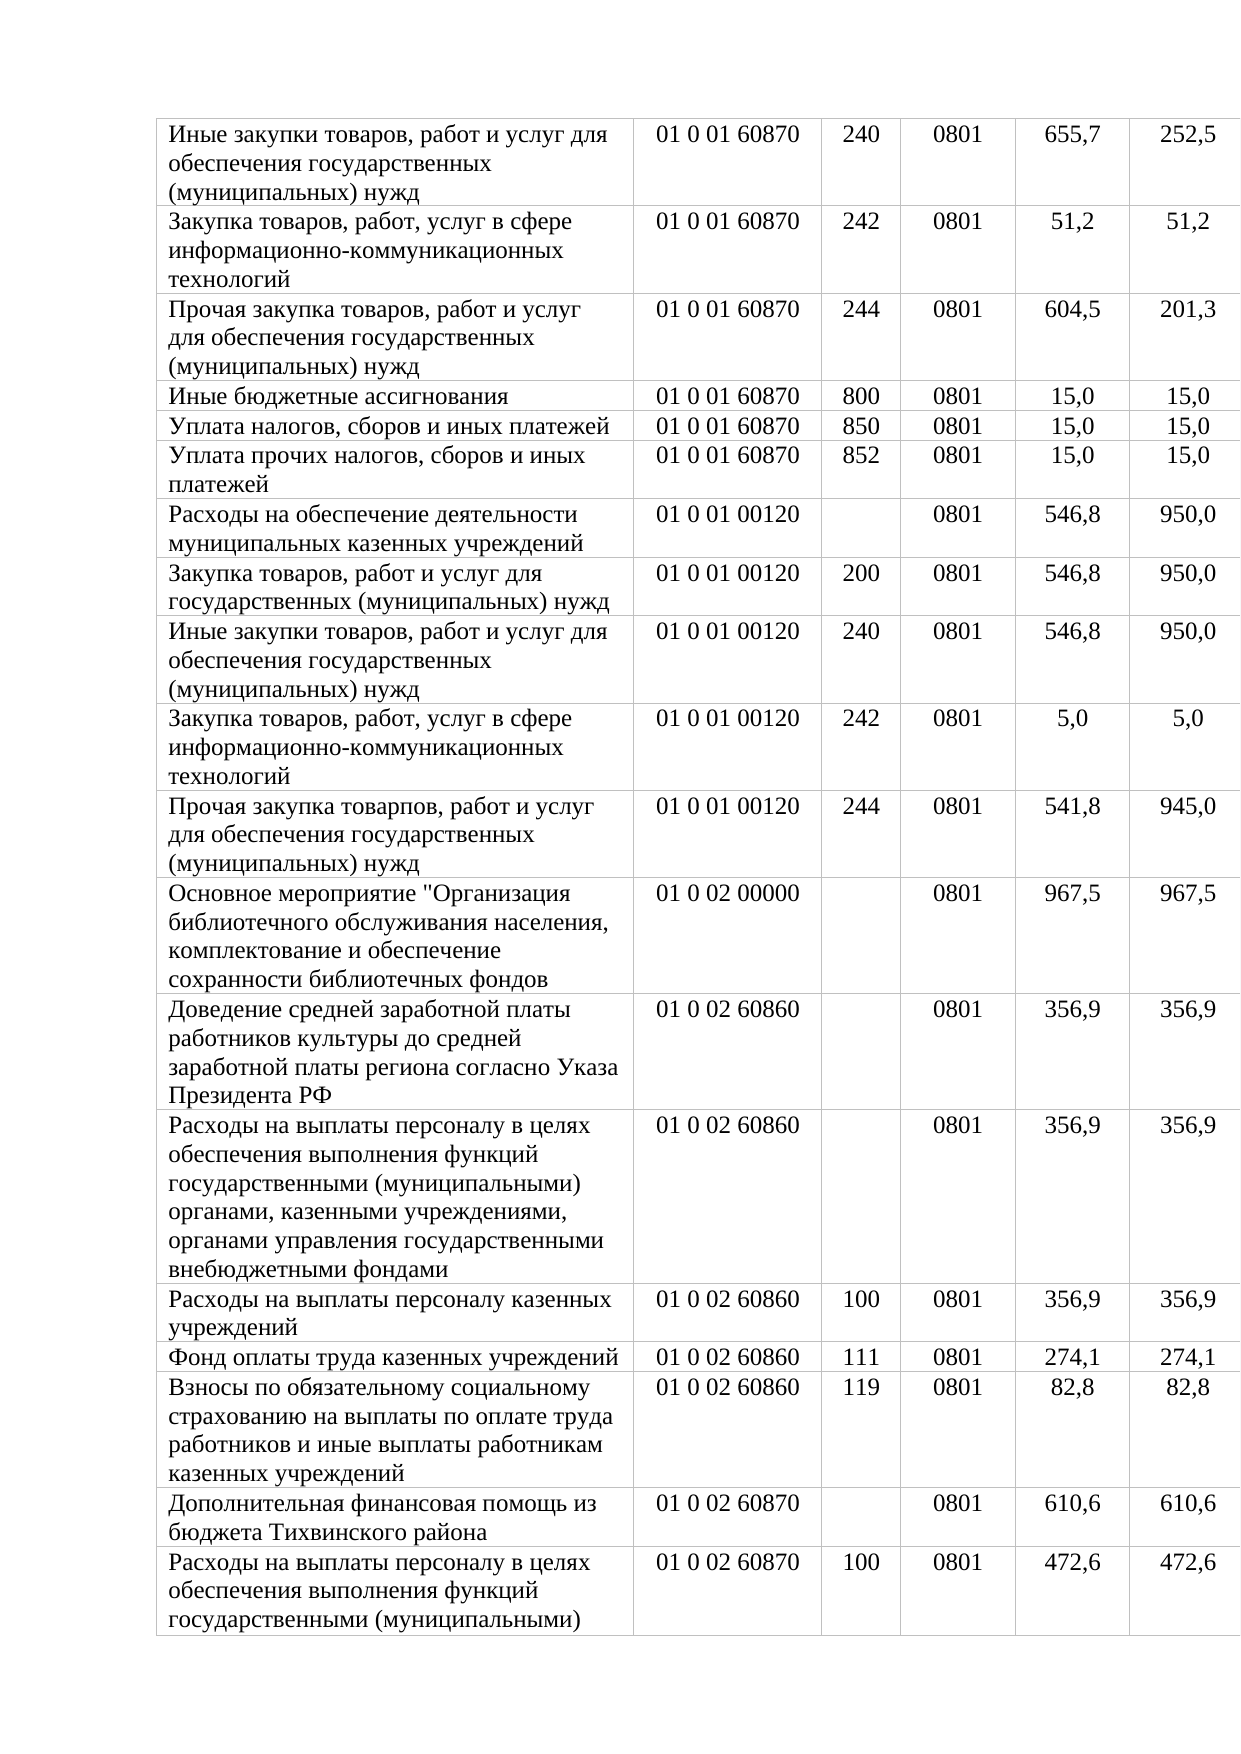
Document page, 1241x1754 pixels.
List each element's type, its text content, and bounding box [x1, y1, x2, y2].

table_cell 356,9 [1130, 1284, 1240, 1341]
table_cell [157, 1547, 633, 1635]
table_cell 82,8 [1016, 1372, 1129, 1487]
table_cell Иные закупки товаров, работ и услуг для обеспечения государственных (муниципальных) нужд [157, 616, 633, 702]
table_cell 200 [822, 558, 900, 615]
table_cell [822, 1488, 900, 1546]
table_cell 01 0 02 60860 [634, 1372, 821, 1487]
table_cell 01 0 02 60870 [634, 1488, 821, 1546]
table_cell 82,8 [1130, 1372, 1240, 1487]
table_cell 0801 [901, 381, 1015, 410]
table_cell 100 [822, 1547, 900, 1635]
table_cell Иные закупки товаров, работ и услуг для обеспечения государственных (муниципальных) нужд [157, 119, 633, 205]
table_cell 244 [822, 294, 900, 380]
table_cell Дополнительная финансовая помощь из бюджета Тихвинского района [157, 1488, 633, 1546]
table_cell 5,0 [1016, 704, 1129, 790]
table_cell Уплата прочих налогов, сборов и иных платежей [157, 441, 633, 498]
table_cell 945,0 [1130, 791, 1240, 877]
table_cell 546,8 [1016, 499, 1129, 557]
table_cell 0801 [901, 1342, 1015, 1371]
table_cell 472,6 [1016, 1547, 1129, 1635]
table_cell 240 [822, 119, 900, 205]
table_cell 0801 [901, 704, 1015, 790]
table_cell 0801 [901, 499, 1015, 557]
table_cell 0801 [901, 206, 1015, 293]
table_cell 0801 [901, 1547, 1015, 1635]
table_cell 5,0 [1130, 704, 1240, 790]
table_cell 546,8 [1016, 616, 1129, 702]
table_cell Прочая закупка товарпов, работ и услуг для обеспечения государственных (муниципальных) нужд [157, 791, 633, 877]
table_cell 0801 [901, 441, 1015, 498]
table_cell 15,0 [1130, 411, 1240, 439]
table_cell 950,0 [1130, 558, 1240, 615]
table_cell 51,2 [1130, 206, 1240, 293]
table_cell 01 0 01 60870 [634, 441, 821, 498]
table_cell 244 [822, 791, 900, 877]
table_cell 274,1 [1016, 1342, 1129, 1371]
table_cell 01 0 01 60870 [634, 119, 821, 205]
table_cell 356,9 [1016, 1110, 1129, 1283]
table_cell 950,0 [1130, 616, 1240, 702]
table_cell 100 [822, 1284, 900, 1341]
table_cell Закупка товаров, работ, услуг в сфере информационно-коммуникационных технологий [157, 704, 633, 790]
table_cell 967,5 [1130, 878, 1240, 993]
table_cell 01 0 01 00120 [634, 558, 821, 615]
table_cell 15,0 [1016, 381, 1129, 410]
table_cell Доведение средней заработной платы работников культуры до средней заработной платы региона согласно Указа Президента РФ [157, 994, 633, 1109]
table_cell 119 [822, 1372, 900, 1487]
table_cell 01 0 02 60860 [634, 1342, 821, 1371]
table_cell 240 [822, 616, 900, 702]
table_cell 242 [822, 704, 900, 790]
table_cell 0801 [901, 1488, 1015, 1546]
table_cell 01 0 02 60860 [634, 1284, 821, 1341]
table_cell 610,6 [1130, 1488, 1240, 1546]
table_cell 01 0 01 00120 [634, 704, 821, 790]
table_cell 0801 [901, 791, 1015, 877]
table_cell 546,8 [1016, 558, 1129, 615]
table_cell 541,8 [1016, 791, 1129, 877]
table_cell 655,7 [1016, 119, 1129, 205]
table_cell [822, 994, 900, 1109]
table_cell 01 0 01 00120 [634, 791, 821, 877]
table_cell 01 0 01 00120 [634, 616, 821, 702]
table_cell Закупка товаров, работ, услуг в сфере информационно-коммуникационных технологий [157, 206, 633, 293]
table_cell Закупка товаров, работ и услуг для государственных (муниципальных) нужд [157, 558, 633, 615]
table_cell 111 [822, 1342, 900, 1371]
table_cell 01 0 02 60870 [634, 1547, 821, 1635]
table_cell [822, 499, 900, 557]
table_cell Фонд оплаты труда казенных учреждений [157, 1342, 633, 1371]
table_cell 356,9 [1016, 994, 1129, 1109]
table_cell 274,1 [1130, 1342, 1240, 1371]
table_cell 01 0 01 60870 [634, 381, 821, 410]
table_cell 15,0 [1016, 411, 1129, 439]
table_cell 604,5 [1016, 294, 1129, 380]
table_cell 356,9 [1130, 994, 1240, 1109]
table_cell [822, 1110, 900, 1283]
table_cell 15,0 [1016, 441, 1129, 498]
table_cell 242 [822, 206, 900, 293]
table_cell Взносы по обязательному социальному страхованию на выплаты по оплате труда работников и иные выплаты работникам казенных учреждений [157, 1372, 633, 1487]
table_cell 472,6 [1130, 1547, 1240, 1635]
table_cell 01 0 01 60870 [634, 411, 821, 439]
table_cell 15,0 [1130, 441, 1240, 498]
table_cell [822, 878, 900, 993]
table_cell 252,5 [1130, 119, 1240, 205]
table_cell 0801 [901, 558, 1015, 615]
table_cell Основное мероприятие "Организация библиотечного обслуживания населения, комплектование и обеспечение сохранности библиотечных фондов [157, 878, 633, 993]
table_cell 356,9 [1016, 1284, 1129, 1341]
table_cell 01 0 02 60860 [634, 994, 821, 1109]
table_cell 0801 [901, 994, 1015, 1109]
table_cell 356,9 [1130, 1110, 1240, 1283]
table_cell 0801 [901, 119, 1015, 205]
table_cell 0801 [901, 1110, 1015, 1283]
table_cell 610,6 [1016, 1488, 1129, 1546]
table_cell 0801 [901, 1284, 1015, 1341]
table_cell 01 0 02 00000 [634, 878, 821, 993]
table_cell 0801 [901, 878, 1015, 993]
table_cell Иные бюджетные ассигнования [157, 381, 633, 410]
table_cell 01 0 02 60860 [634, 1110, 821, 1283]
table_cell 01 0 01 60870 [634, 206, 821, 293]
table_cell Расходы на выплаты персоналу казенных учреждений [157, 1284, 633, 1341]
table_cell Расходы на обеспечение деятельности муниципальных казенных учреждений [157, 499, 633, 557]
table_cell 51,2 [1016, 206, 1129, 293]
table_cell 950,0 [1130, 499, 1240, 557]
table_cell Прочая закупка товаров, работ и услуг для обеспечения государственных (муниципальных) нужд [157, 294, 633, 380]
table_cell 852 [822, 441, 900, 498]
table_cell Уплата налогов, сборов и иных платежей [157, 411, 633, 439]
table_cell 15,0 [1130, 381, 1240, 410]
table_cell 0801 [901, 411, 1015, 439]
table_cell 01 0 01 60870 [634, 294, 821, 380]
table_cell 0801 [901, 294, 1015, 380]
table_cell 967,5 [1016, 878, 1129, 993]
table_cell 0801 [901, 616, 1015, 702]
table_cell 01 0 01 00120 [634, 499, 821, 557]
table_cell 201,3 [1130, 294, 1240, 380]
table_cell 800 [822, 381, 900, 410]
table_cell 0801 [901, 1372, 1015, 1487]
table_cell 850 [822, 411, 900, 439]
